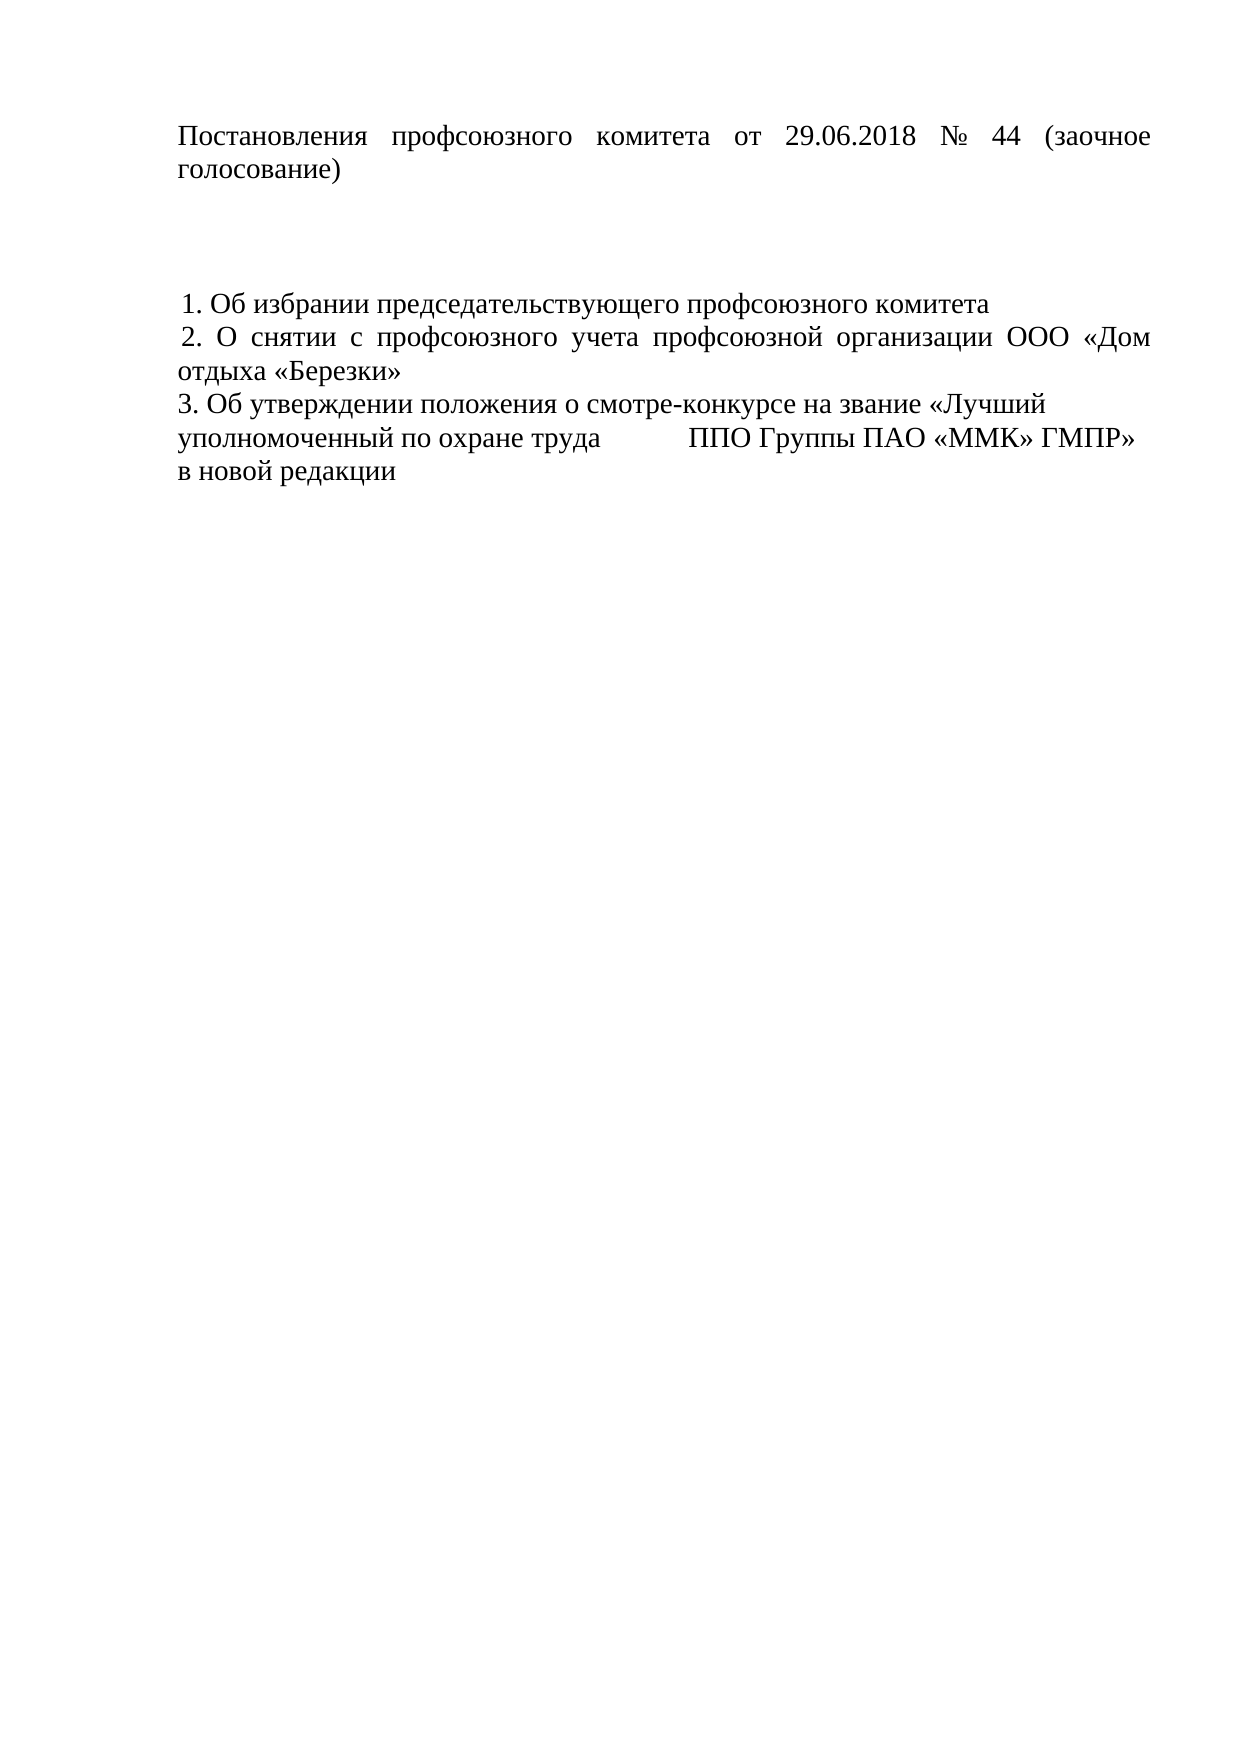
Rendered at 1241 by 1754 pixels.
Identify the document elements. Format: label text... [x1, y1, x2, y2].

text 2. О снятии с профсоюзного учета профсоюзной организации ООО «Дом отдыха «Березки» [177, 319, 1152, 386]
text Постановления профсоюзного комитета от 29.06.2018 № 44 (заочное голосование) [177, 118, 1152, 185]
text 3. Об утверждении положения о смотре-конкурсе на звание «Лучший уполномоченный по охране труда ППО Группы ПАО «ММК» ГМПР» в новой редакции [177, 386, 1152, 487]
text 1. Об избрании председательствующего профсоюзного комитета [177, 286, 1152, 319]
